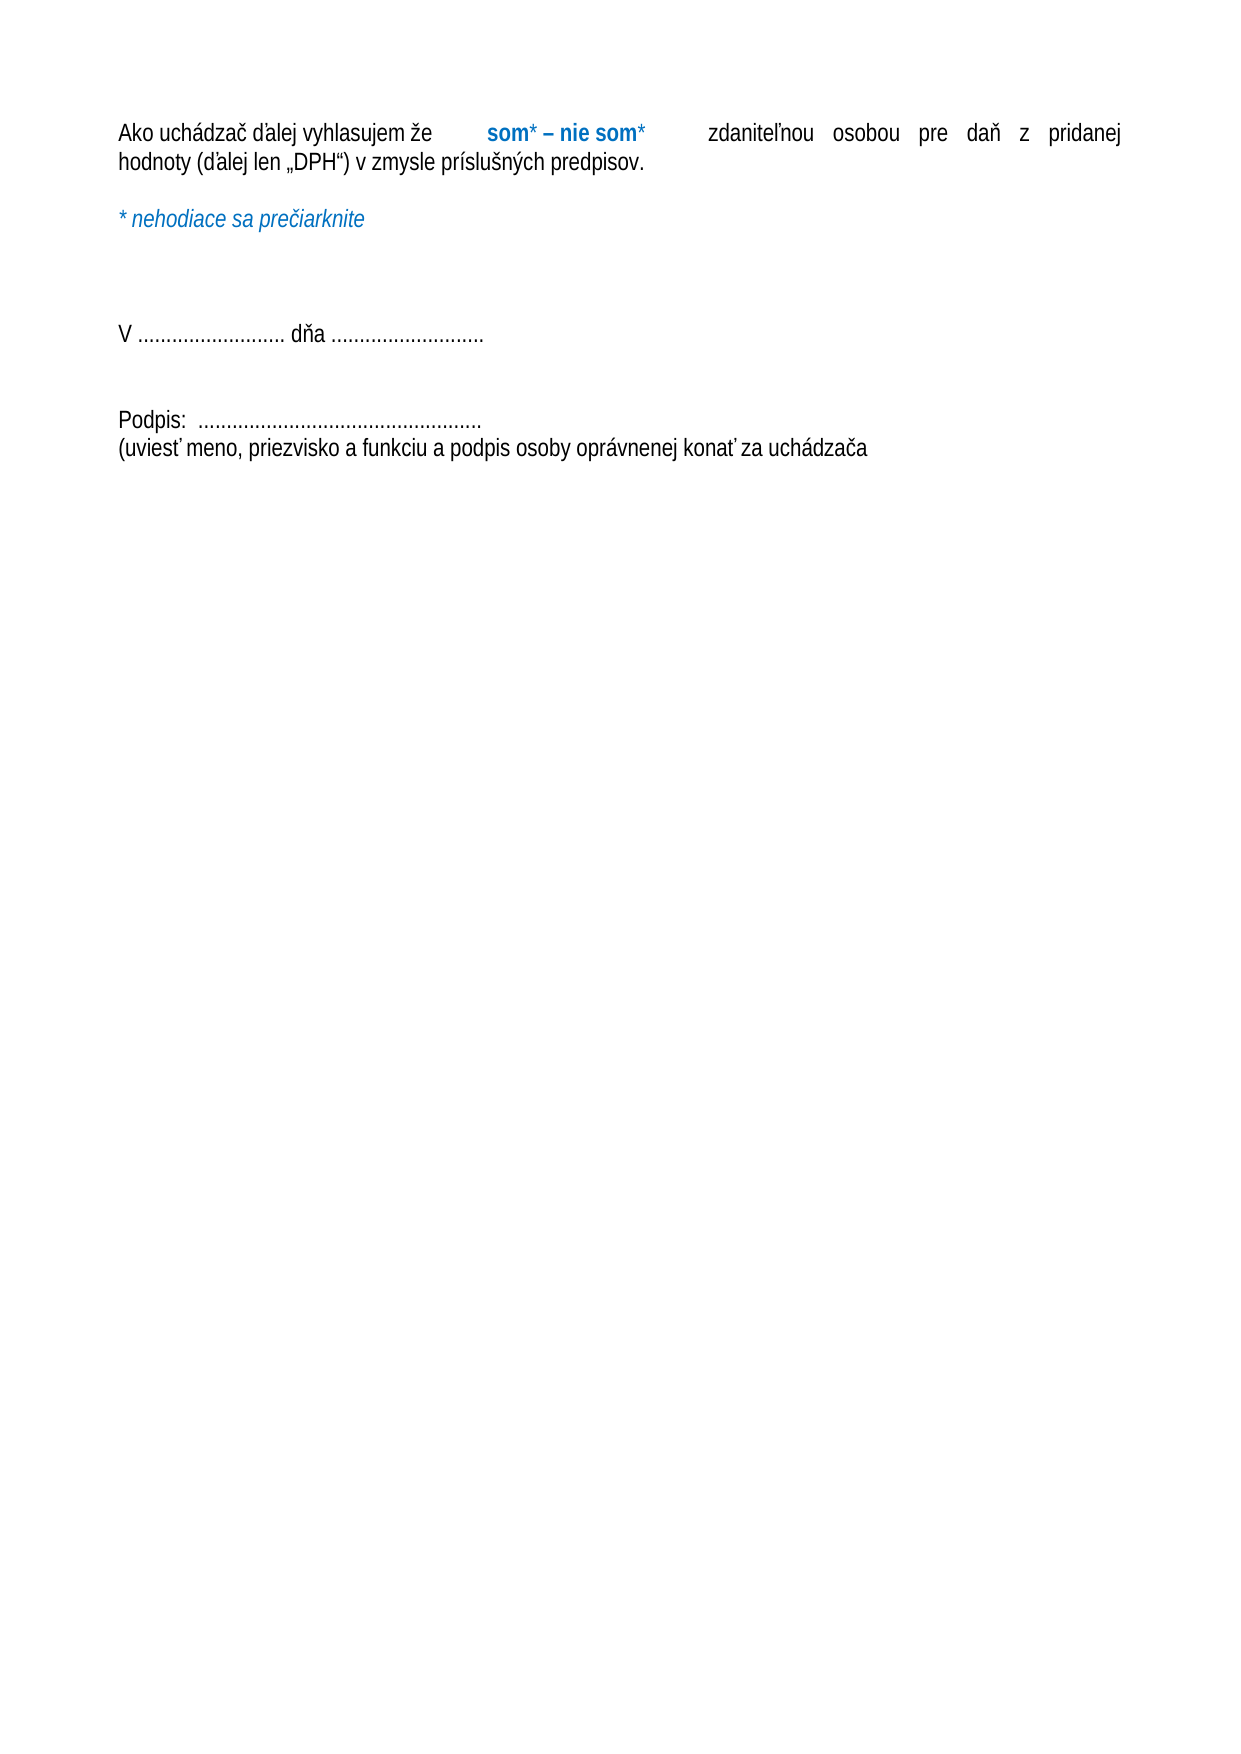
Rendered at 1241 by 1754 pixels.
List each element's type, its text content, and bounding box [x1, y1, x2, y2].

text * nehodiace sa prečiarknite [118, 204, 1122, 233]
text Ako uchádzač ďalej vyhlasujem že som* – nie som* zdaniteľnou osobou pre daň z pridanej hodnoty (ďalej len „DPH“) v zmysle príslušných predpisov. [118, 118, 1122, 175]
text Podpis: .................................................. [118, 404, 1122, 433]
text V .......................... dňa ........................... [118, 319, 1122, 347]
text (uviesť meno, priezvisko a funkciu a podpis osoby oprávnenej konať za uchádzača [118, 433, 1122, 462]
